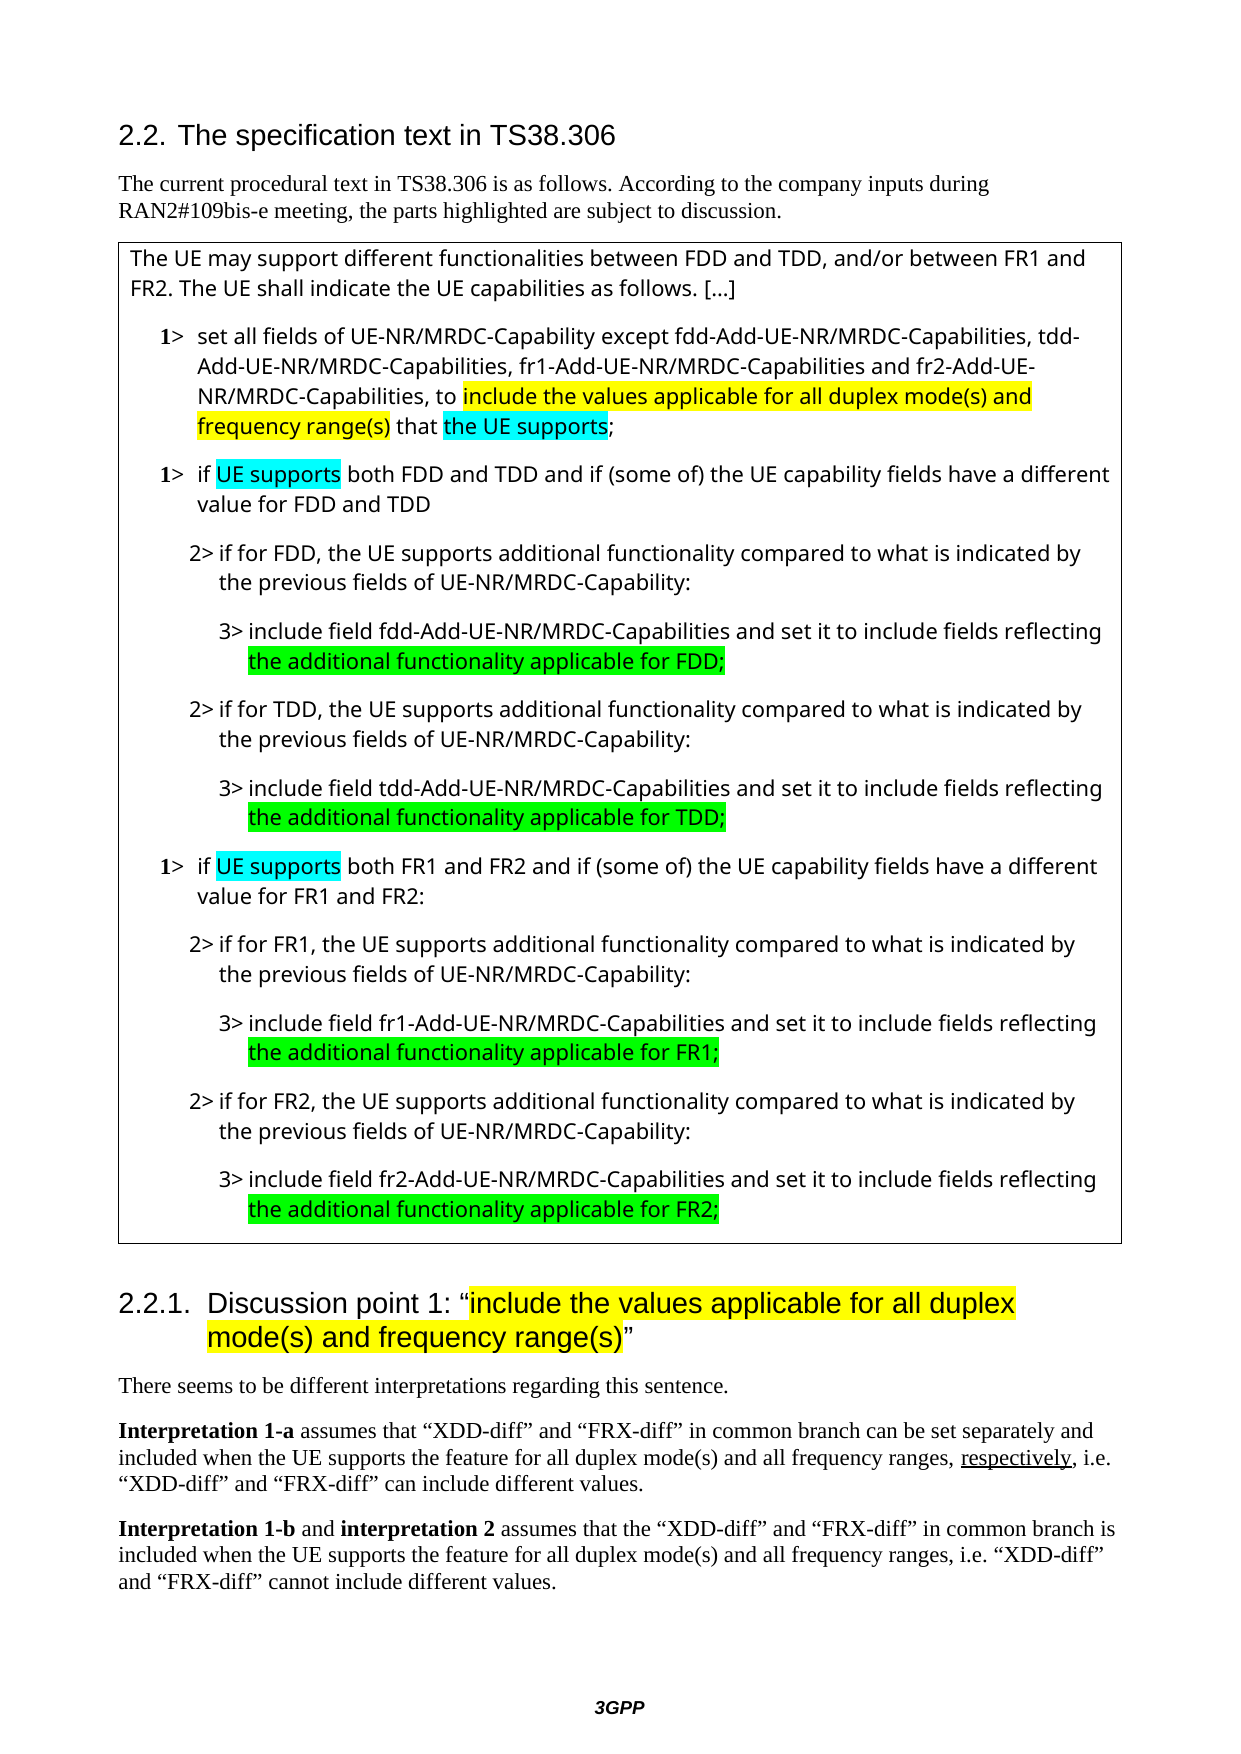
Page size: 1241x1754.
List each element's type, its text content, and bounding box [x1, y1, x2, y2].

text Interpretation 1-a assumes that “XDD-diff” and “FRX-diff” in common branch can be set separately and included when the UE supports the feature for all duplex mode(s) and all frequency ranges, respectively, i.e. “XDD-diff” and “FRX-diff” can include different values. [118, 1417, 1122, 1496]
subtitle Discussion point 1: “include the values applicable for all duplex mode(s) and frequency range(s)” [623, 1286, 1122, 1353]
text The current procedural text in TS38.306 is as follows. According to the company inputs during RAN2#109bis-e meeting, the parts highlighted are subject to discussion. [118, 170, 1122, 223]
subtitle Discussion point 1: “include the values applicable for all duplex mode(s) and frequency range(s)” [118, 1286, 469, 1353]
subtitle The specification text in TS38.306 [118, 118, 1122, 152]
text Interpretation 1-b and interpretation 2 assumes that the “XDD-diff” and “FRX-diff” in common branch is included when the UE supports the feature for all duplex mode(s) and all frequency ranges, i.e. “XDD-diff” and “FRX-diff” cannot include different values. [118, 1515, 1122, 1594]
table_header The UE may support different functionalities between FDD and TDD, and/or between FR1 and FR2. The UE shall indicate the UE capabilities as follows. […] set all fields of UE-NR/MRDC-Capability except fdd-Add-UE-NR/MRDC-Capabilities, tdd-Add-UE-NR/MRDC-Capabilities, fr1-Add-UE-NR/MRDC-Capabilities and fr2-Add-UE-NR/MRDC-Capabilities, to include the values applicable for all duplex mode(s) and frequency range(s) that the UE supports; if UE supports both FDD and TDD and if (some of) the UE capability fields have a different value for FDD and TDD 2> if for FDD, the UE supports additional functionality compared to what is indicated by the previous fields of UE-NR/MRDC-Capability: 3> include field fdd-Add-UE-NR/MRDC-Capabilities and set it to include fields reflecting the additional functionality applicable for FDD; 2> if for TDD, the UE supports additional functionality compared to what is indicated by the previous fields of UE-NR/MRDC-Capability: 3> include field tdd-Add-UE-NR/MRDC-Capabilities and set it to include fields reflecting the additional functionality applicable for TDD; if UE supports both FR1 and FR2 and if (some of) the UE capability fields have a different value for FR1 and FR2: 2> if for FR1, the UE supports additional functionality compared to what is indicated by the previous fields of UE-NR/MRDC-Capability: 3> include field fr1-Add-UE-NR/MRDC-Capabilities and set it to include fields reflecting the additional functionality applicable for FR1; 2> if for FR2, the UE supports additional functionality compared to what is indicated by the previous fields of UE-NR/MRDC-Capability: 3> include field fr2-Add-UE-NR/MRDC-Capabilities and set it to include fields reflecting the additional functionality applicable for FR2; [119, 243, 1121, 1242]
text There seems to be different interpretations regarding this sentence. [118, 1372, 1122, 1398]
